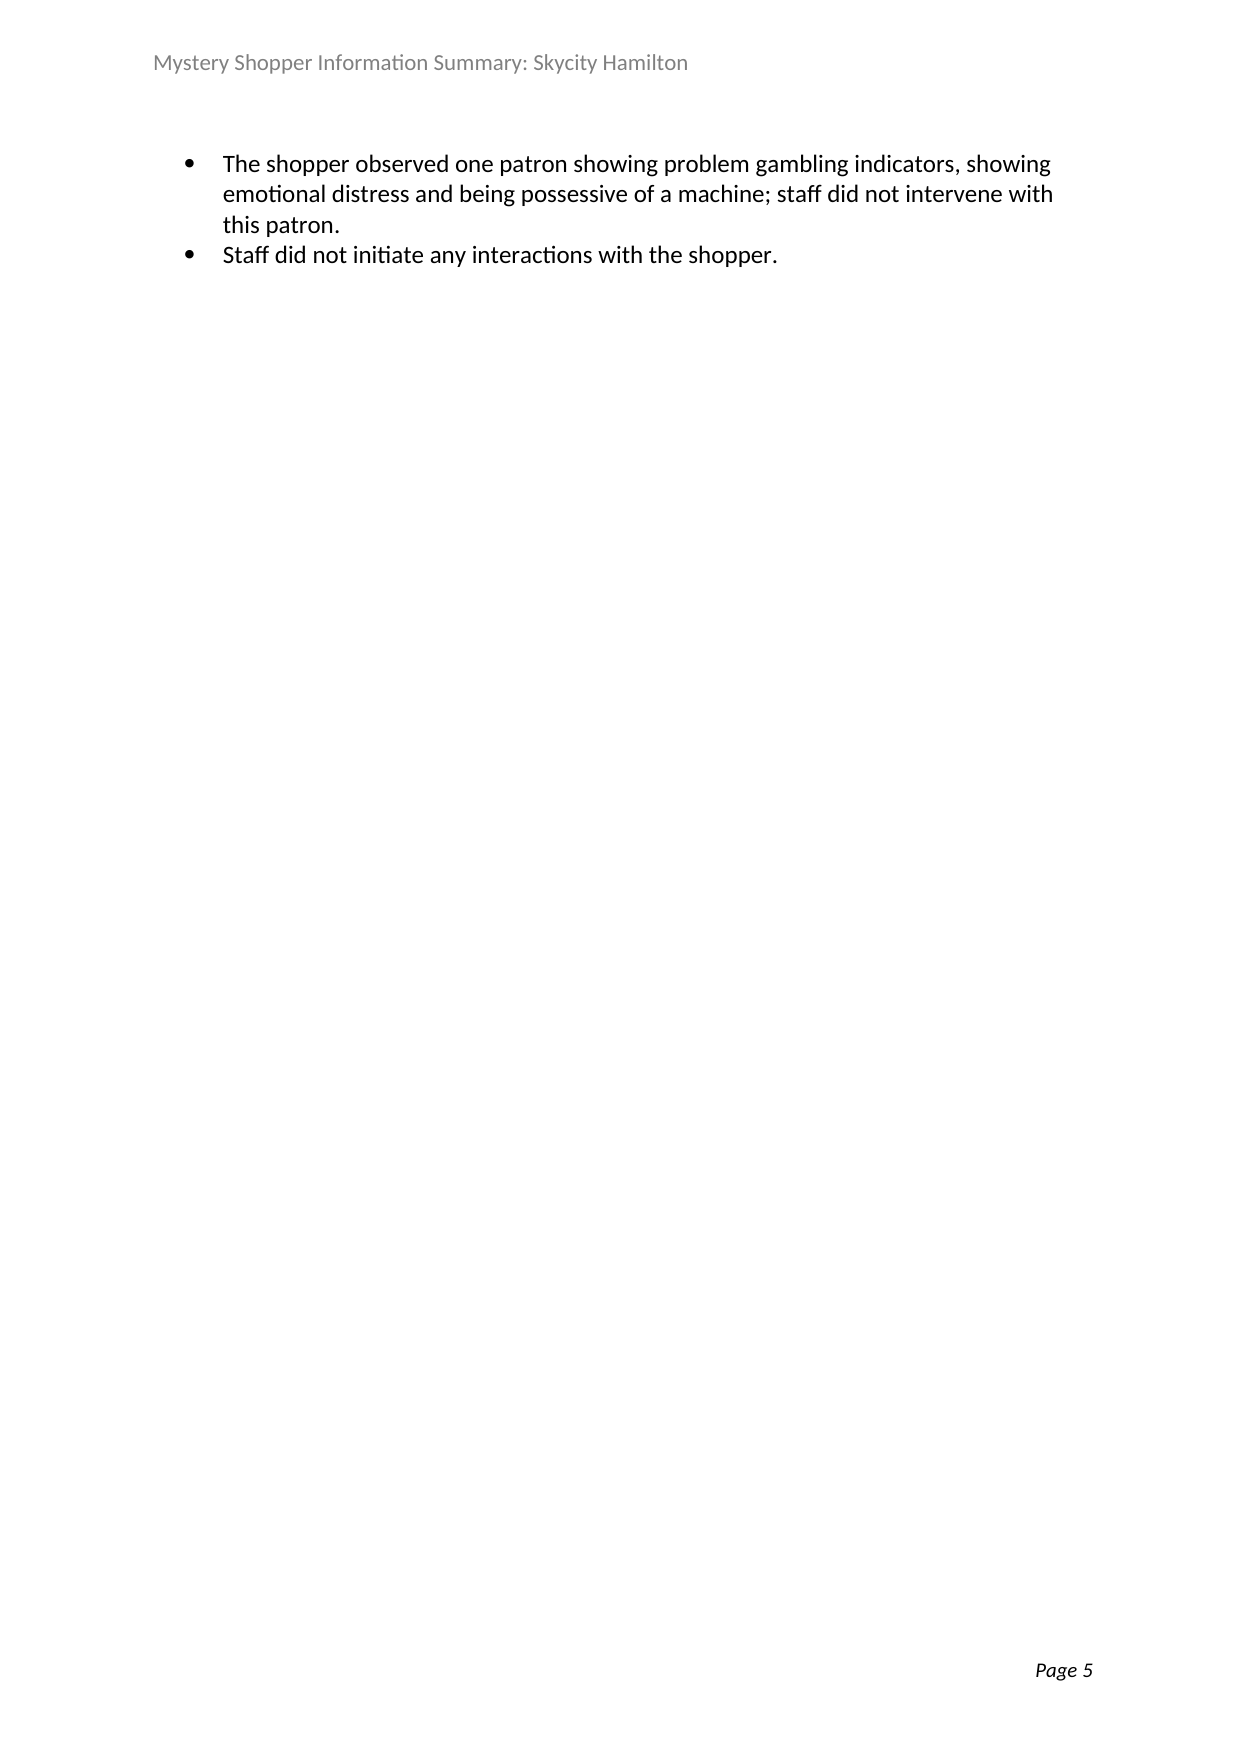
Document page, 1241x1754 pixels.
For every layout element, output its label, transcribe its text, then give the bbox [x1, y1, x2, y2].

list The shopper observed one patron showing problem gambling indicators, showing emotional distress and being possessive of a machine; staff did not intervene with this patron. [185, 148, 1092, 239]
list Staff did not initiate any interactions with the shopper. [185, 239, 1092, 270]
